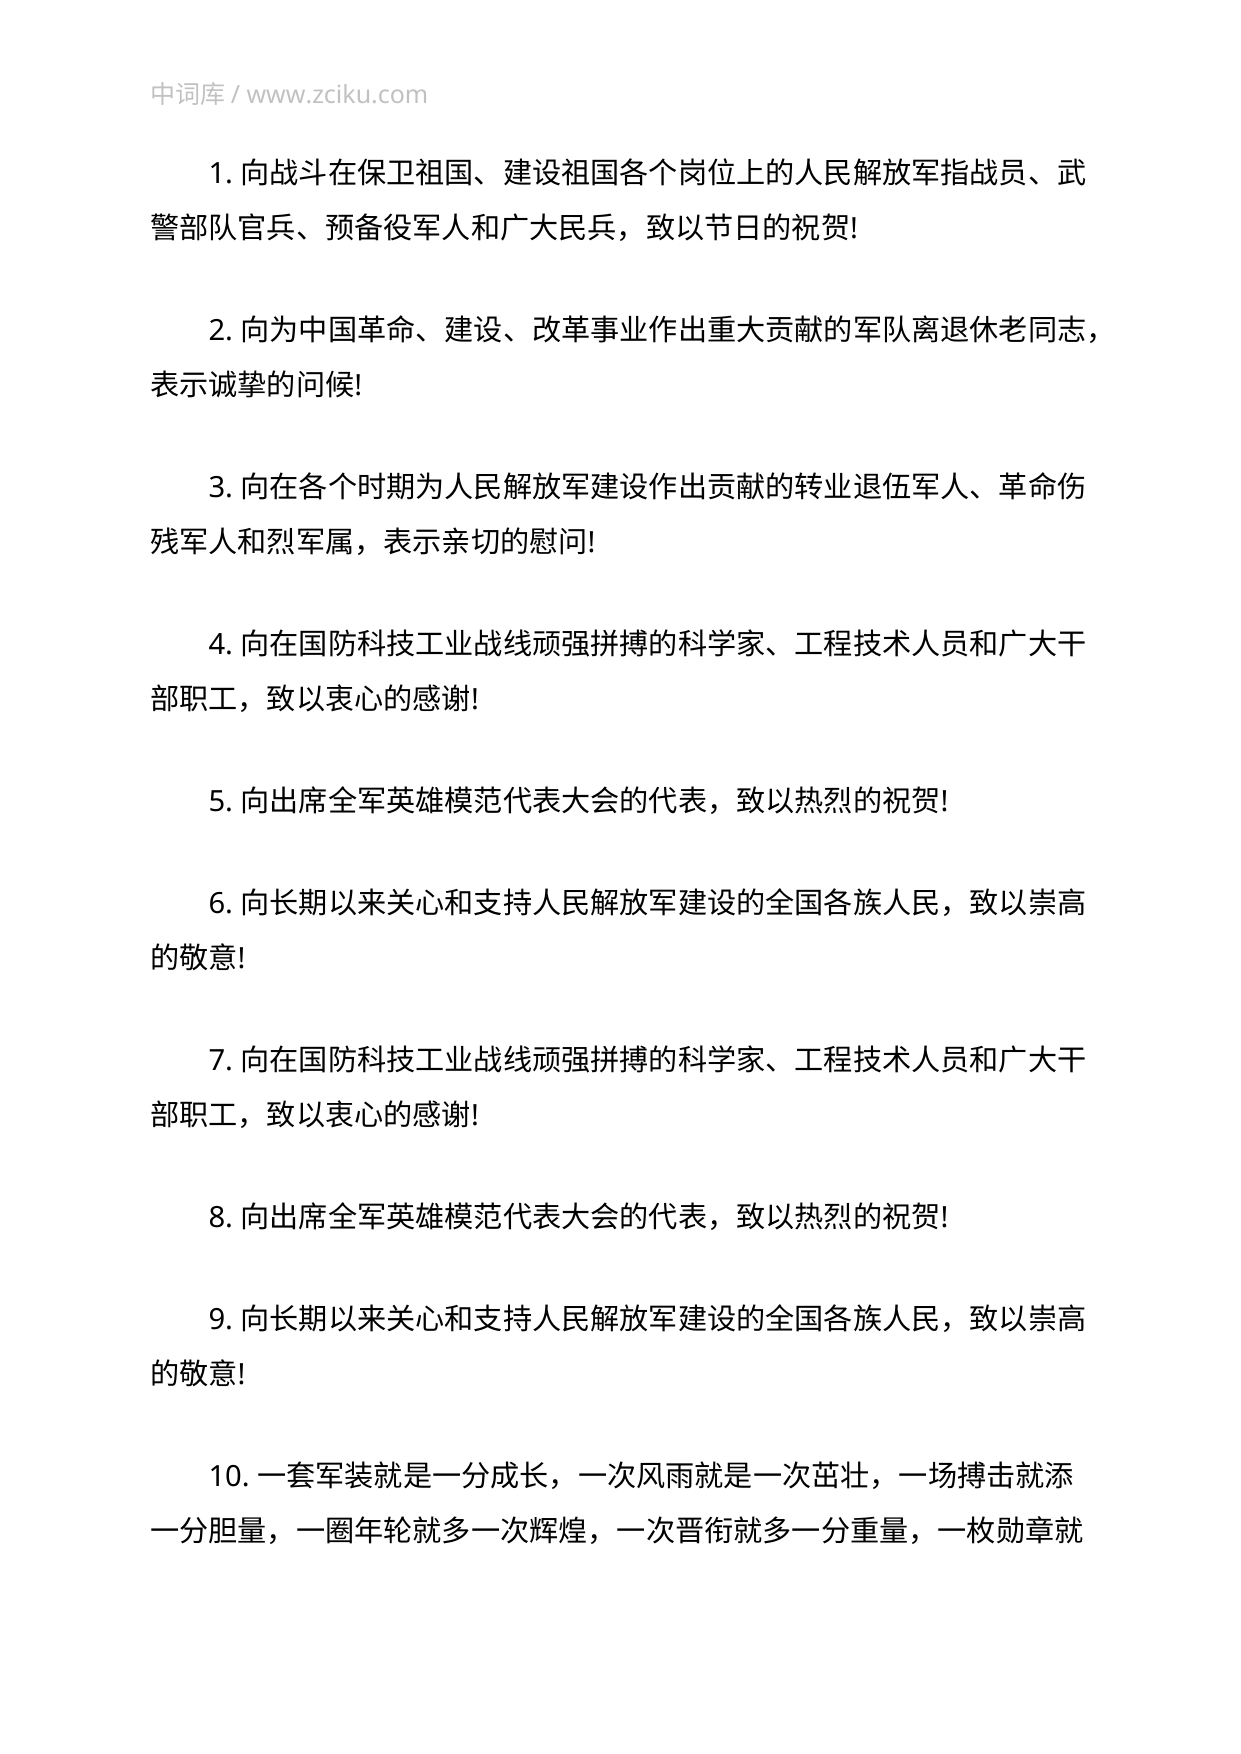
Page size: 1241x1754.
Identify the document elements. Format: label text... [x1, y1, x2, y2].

text 7. 向在国防科技工业战线顽强拼搏的科学家、工程技术人员和广大干部职工，致以衷心的感谢! [150, 1037, 1090, 1134]
text 9. 向长期以来关心和支持人民解放军建设的全国各族人民，致以崇高的敬意! [150, 1296, 1090, 1393]
text 6. 向长期以来关心和支持人民解放军建设的全国各族人民，致以崇高的敬意! [150, 880, 1090, 977]
text 3. 向在各个时期为人民解放军建设作出贡献的转业退伍军人、革命伤残军人和烈军属，表示亲切的慰问! [150, 464, 1090, 561]
text 2. 向为中国革命、建设、改革事业作出重大贡献的军队离退休老同志，表示诚挚的问候! [150, 307, 1090, 404]
text 1. 向战斗在保卫祖国、建设祖国各个岗位上的人民解放军指战员、武警部队官兵、预备役军人和广大民兵，致以节日的祝贺! [150, 150, 1090, 247]
text 5. 向出席全军英雄模范代表大会的代表，致以热烈的祝贺! [150, 778, 1090, 820]
text 8. 向出席全军英雄模范代表大会的代表，致以热烈的祝贺! [150, 1194, 1090, 1236]
text 4. 向在国防科技工业战线顽强拼搏的科学家、工程技术人员和广大干部职工，致以衷心的感谢! [150, 621, 1090, 718]
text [150, 1453, 1090, 1550]
